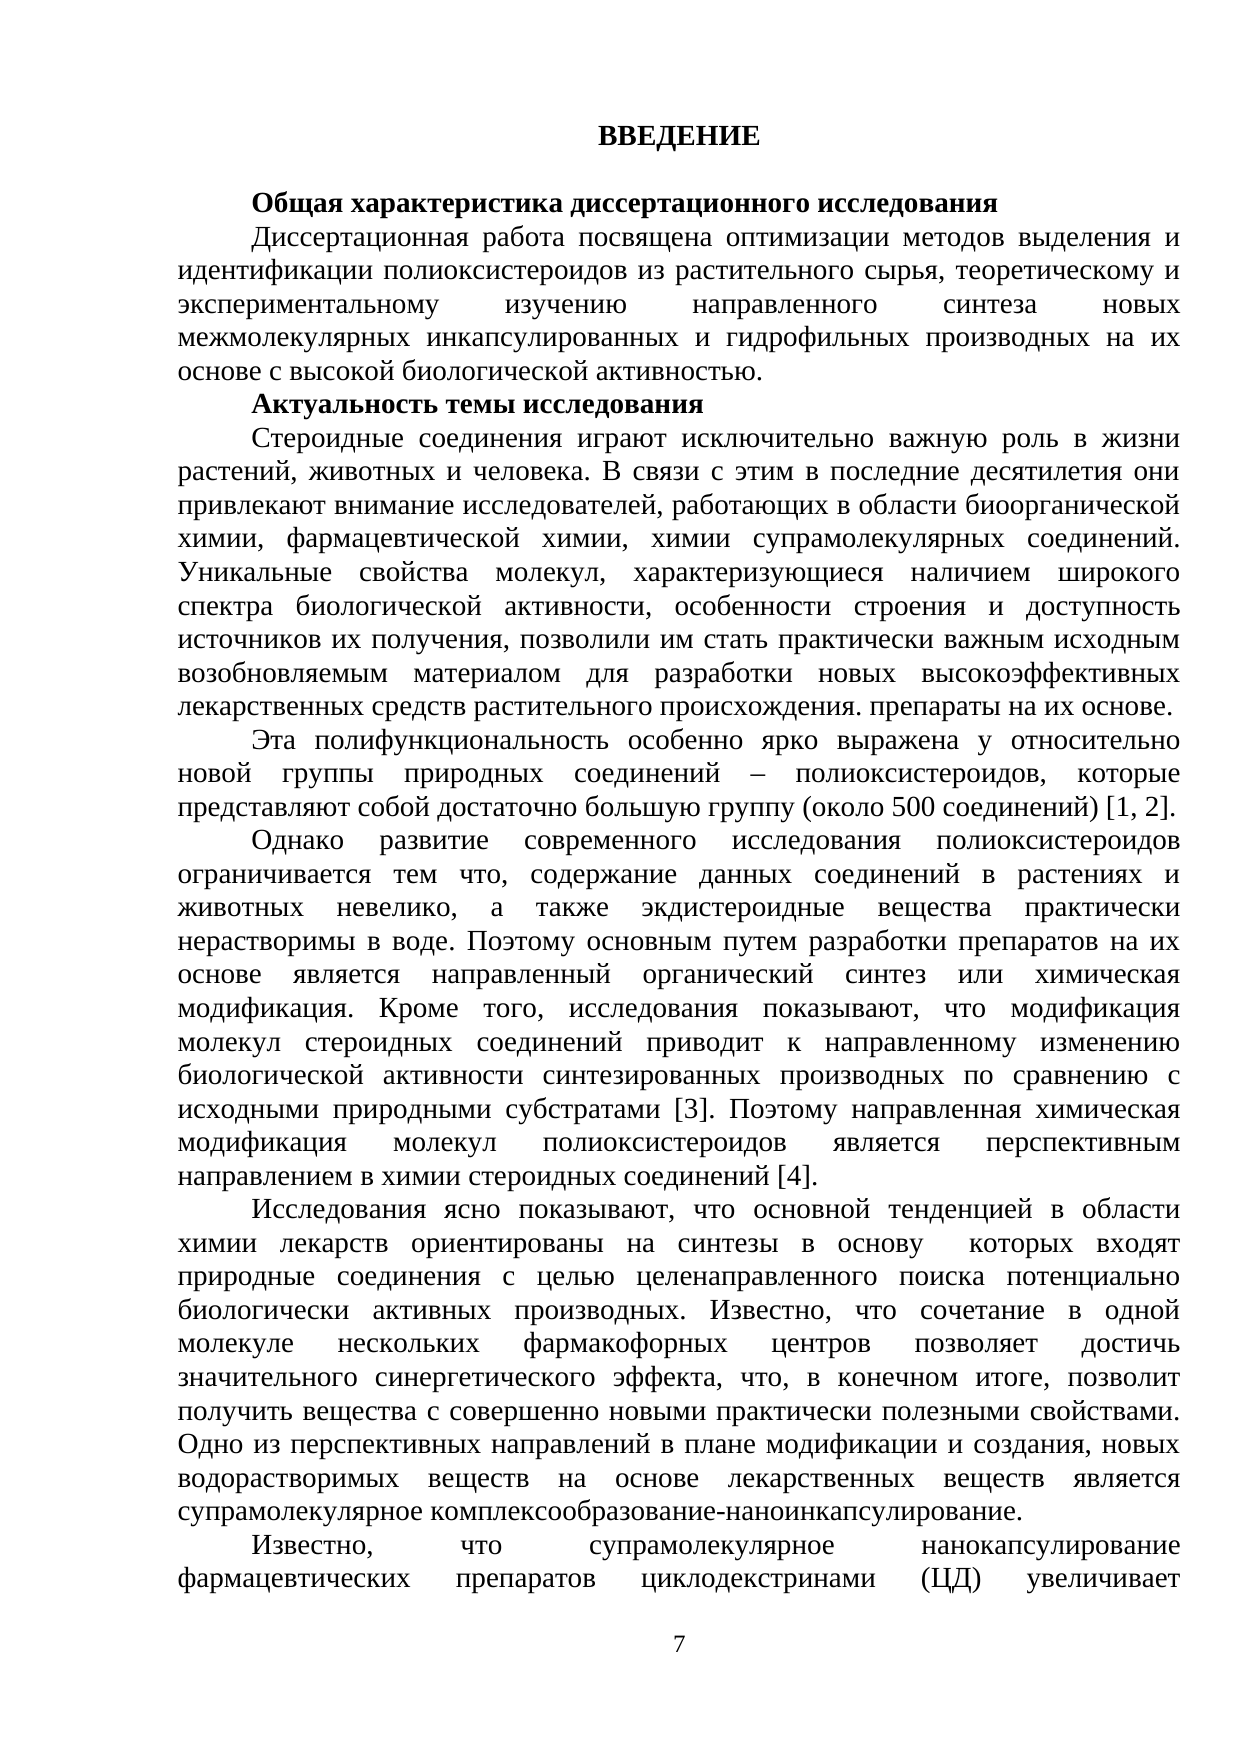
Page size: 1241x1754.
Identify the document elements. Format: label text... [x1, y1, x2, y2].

text Диссертационная работа посвящена оптимизации методов выделения и идентификации полиоксистероидов из растительного сырья, теоретическому и экспериментальному изучению направленного синтеза новых межмолекулярных инкапсулированных и гидрофильных производных на их основе с высокой биологической активностью. [177, 219, 1181, 386]
text Стероидные соединения играют исключительно важную роль в жизни растений, животных и человека. В связи с этим в последние десятилетия они привлекают внимание исследователей, работающих в области биоорганической химии, фармацевтической химии, химии супрамолекулярных соединений. Уникальные свойства молекул, характеризующиеся наличием широкого спектра биологической активности, особенности строения и доступность источников их получения, позволили им стать практически важным исходным возобновляемым материалом для разработки новых высокоэффективных лекарственных средств растительного происхождения. препараты на их основе. [177, 420, 1181, 722]
text Эта полифункциональность особенно ярко выражена у относительно новой группы природных соединений – полиоксистероидов, которые представляют собой достаточно большую группу (около 500 соединений) [1, 2]. [177, 722, 1181, 822]
text ВВЕДЕНИЕ [177, 118, 1181, 152]
text Исследования ясно показывают, что основной тенденцией в области химии лекарств ориентированы на синтезы в основу которых входят природные соединения с целью целенаправленного поиска потенциально биологически активных производных. Известно, что сочетание в одной молекуле нескольких фармакофорных центров позволяет достичь значительного синергетического эффекта, что, в конечном итоге, позволит получить вещества с совершенно новыми практически полезными свойствами. Одно из перспективных направлений в плане модификации и создания, новых водорастворимых веществ на основе лекарственных веществ является супрамолекулярное комплексообразование-наноинкапсулирование. [177, 1191, 1181, 1527]
text Однако развитие современного исследования полиоксистероидов ограничивается тем что, содержание данных соединений в растениях и животных невелико, а также экдистероидные вещества практически нерастворимы в воде. Поэтому основным путем разработки препаратов на их основе является направленный органический синтез или химическая модификация. Кроме того, исследования показывают, что модификация молекул стероидных соединений приводит к направленному изменению биологической активности синтезированных производных по сравнению с исходными природными субстратами [3]. Поэтому направленная химическая модификация молекул полиоксистероидов является перспективным направлением в химии стероидных соединений [4]. [177, 822, 1181, 1191]
text Актуальность темы исследования [177, 386, 1181, 420]
text Общая характеристика диссертационного исследования [177, 185, 1181, 219]
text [177, 1527, 1181, 1594]
